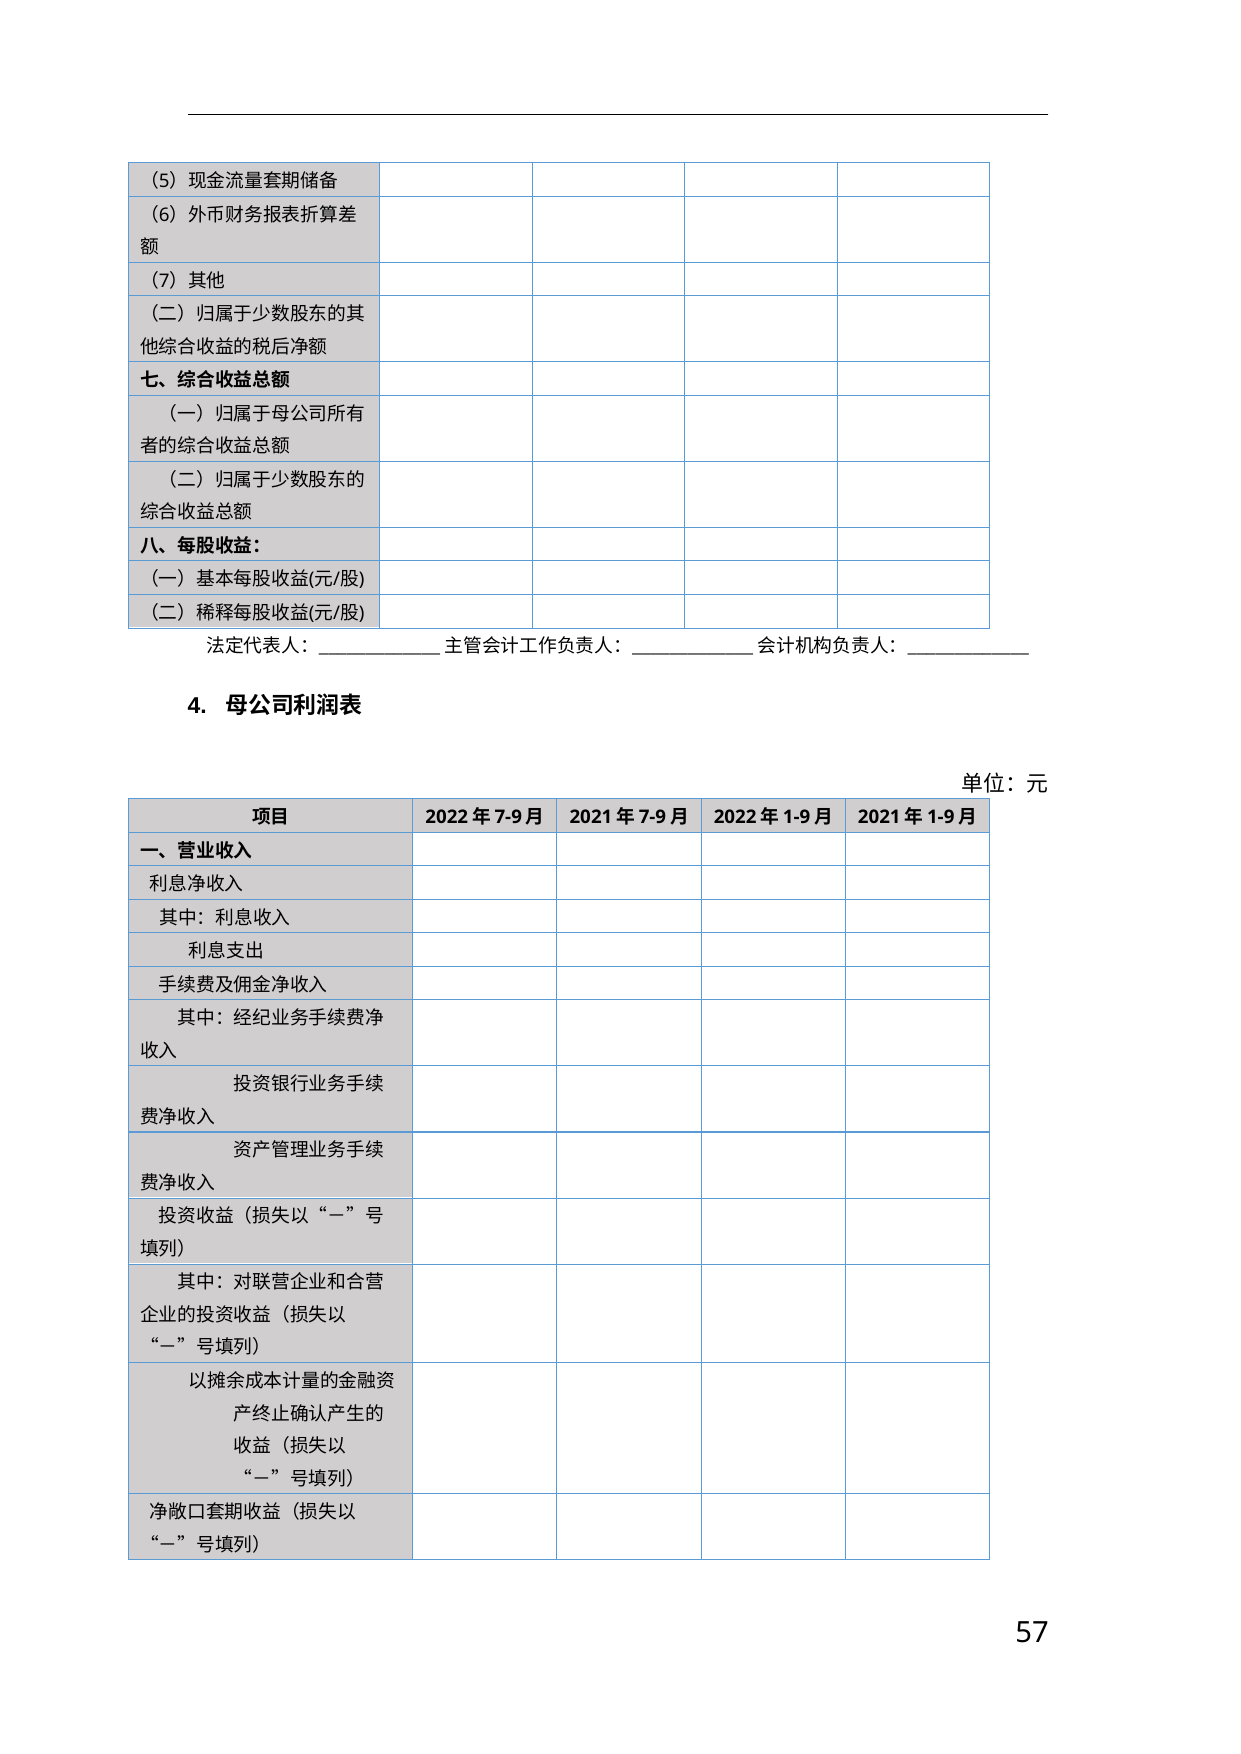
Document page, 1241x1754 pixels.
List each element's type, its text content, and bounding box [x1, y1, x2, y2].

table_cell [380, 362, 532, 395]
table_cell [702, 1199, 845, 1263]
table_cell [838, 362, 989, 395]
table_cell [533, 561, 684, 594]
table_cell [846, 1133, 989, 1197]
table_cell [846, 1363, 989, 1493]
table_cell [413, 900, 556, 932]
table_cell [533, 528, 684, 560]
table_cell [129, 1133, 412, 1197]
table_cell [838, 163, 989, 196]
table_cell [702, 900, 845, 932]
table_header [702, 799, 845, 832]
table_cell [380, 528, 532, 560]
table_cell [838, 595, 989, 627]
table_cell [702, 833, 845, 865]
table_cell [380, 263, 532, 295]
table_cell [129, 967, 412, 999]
text 单位：元 [887, 766, 1048, 798]
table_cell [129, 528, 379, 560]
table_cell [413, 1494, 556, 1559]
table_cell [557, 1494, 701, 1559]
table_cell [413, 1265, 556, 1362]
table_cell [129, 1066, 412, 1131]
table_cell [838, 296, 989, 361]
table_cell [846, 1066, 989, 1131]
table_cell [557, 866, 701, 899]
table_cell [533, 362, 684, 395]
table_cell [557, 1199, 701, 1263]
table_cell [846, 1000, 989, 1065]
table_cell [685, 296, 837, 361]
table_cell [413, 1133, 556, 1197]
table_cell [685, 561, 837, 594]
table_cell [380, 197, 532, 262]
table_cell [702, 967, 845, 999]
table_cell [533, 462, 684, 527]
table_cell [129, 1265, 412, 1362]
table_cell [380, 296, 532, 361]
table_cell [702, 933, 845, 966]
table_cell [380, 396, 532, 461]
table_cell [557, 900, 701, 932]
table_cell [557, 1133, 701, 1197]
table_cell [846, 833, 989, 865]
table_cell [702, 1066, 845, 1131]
list 母公司利润表 [187, 671, 1048, 736]
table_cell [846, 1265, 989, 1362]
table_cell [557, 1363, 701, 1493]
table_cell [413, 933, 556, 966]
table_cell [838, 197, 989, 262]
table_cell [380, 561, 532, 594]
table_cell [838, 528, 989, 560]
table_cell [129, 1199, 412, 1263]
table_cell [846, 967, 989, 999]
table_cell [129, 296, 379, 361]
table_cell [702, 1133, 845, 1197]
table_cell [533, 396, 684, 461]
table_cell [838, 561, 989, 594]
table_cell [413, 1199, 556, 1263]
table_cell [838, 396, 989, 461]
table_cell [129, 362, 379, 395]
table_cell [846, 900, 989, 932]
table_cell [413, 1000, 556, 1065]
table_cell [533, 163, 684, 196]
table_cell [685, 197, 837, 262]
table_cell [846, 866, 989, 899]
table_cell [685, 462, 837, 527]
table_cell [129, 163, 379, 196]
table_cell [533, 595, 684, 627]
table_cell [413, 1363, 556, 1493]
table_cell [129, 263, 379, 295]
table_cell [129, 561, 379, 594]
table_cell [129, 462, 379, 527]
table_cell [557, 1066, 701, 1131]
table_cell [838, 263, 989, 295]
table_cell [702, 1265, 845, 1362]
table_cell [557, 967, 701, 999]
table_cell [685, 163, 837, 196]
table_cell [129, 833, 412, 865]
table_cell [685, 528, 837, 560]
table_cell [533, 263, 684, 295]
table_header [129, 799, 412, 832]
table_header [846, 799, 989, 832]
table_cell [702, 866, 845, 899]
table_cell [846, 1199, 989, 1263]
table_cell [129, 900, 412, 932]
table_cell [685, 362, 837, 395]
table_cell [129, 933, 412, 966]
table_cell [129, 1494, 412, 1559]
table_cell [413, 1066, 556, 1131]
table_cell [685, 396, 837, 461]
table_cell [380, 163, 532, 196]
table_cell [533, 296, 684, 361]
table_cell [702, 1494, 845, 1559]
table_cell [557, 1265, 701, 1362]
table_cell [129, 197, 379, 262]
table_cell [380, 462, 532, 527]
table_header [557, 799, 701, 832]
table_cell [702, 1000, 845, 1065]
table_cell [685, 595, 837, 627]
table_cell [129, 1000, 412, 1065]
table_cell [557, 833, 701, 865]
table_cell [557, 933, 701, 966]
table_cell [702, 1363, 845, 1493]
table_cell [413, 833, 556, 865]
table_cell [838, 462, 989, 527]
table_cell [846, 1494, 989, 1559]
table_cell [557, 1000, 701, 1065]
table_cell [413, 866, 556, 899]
text 法定代表人：_____________ 主管会计工作负责人：_____________ 会计机构负责人：_____________ [187, 628, 1048, 661]
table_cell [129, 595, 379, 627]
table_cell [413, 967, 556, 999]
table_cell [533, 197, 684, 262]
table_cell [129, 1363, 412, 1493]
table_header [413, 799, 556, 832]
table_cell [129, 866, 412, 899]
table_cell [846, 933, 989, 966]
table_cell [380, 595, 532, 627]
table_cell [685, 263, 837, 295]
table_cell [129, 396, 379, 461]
